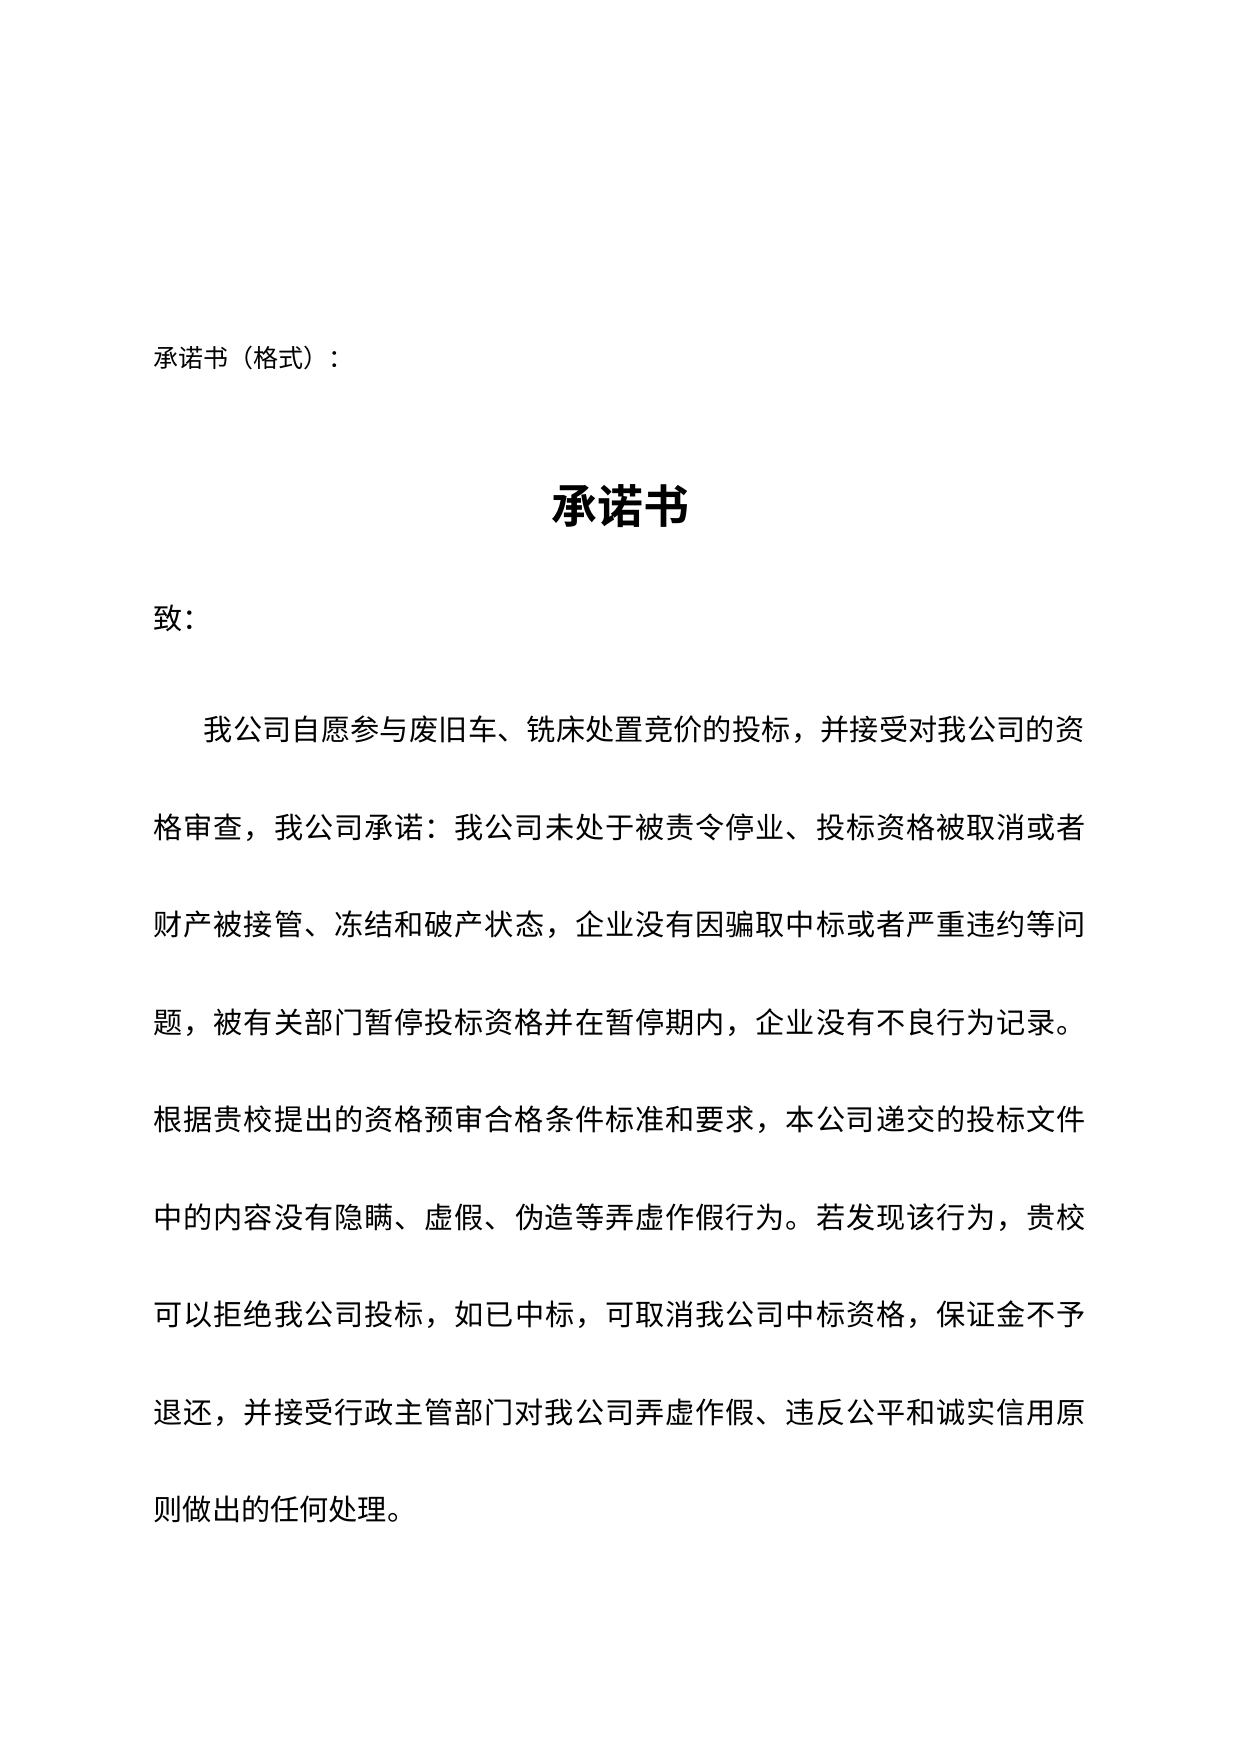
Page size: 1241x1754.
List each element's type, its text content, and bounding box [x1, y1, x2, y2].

text 承诺书 [153, 454, 1087, 552]
text 承诺书（格式）： [153, 324, 1087, 389]
text 致： [153, 584, 1087, 649]
text 我公司自愿参与废旧车、铣床处置竞价的投标，并接受对我公司的资格审查，我公司承诺：我公司未处于被责令停业、投标资格被取消或者财产被接管、冻结和破产状态，企业没有因骗取中标或者严重违约等问题，被有关部门暂停投标资格并在暂停期内，企业没有不良行为记录。根据贵校提出的资格预审合格条件标准和要求，本公司递交的投标文件中的内容没有隐瞒、虚假、伪造等弄虚作假行为。若发现该行为，贵校可以拒绝我公司投标，如已中标，可取消我公司中标资格，保证金不予退还，并接受行政主管部门对我公司弄虚作假、违反公平和诚实信用原则做出的任何处理。 [153, 696, 1087, 1541]
